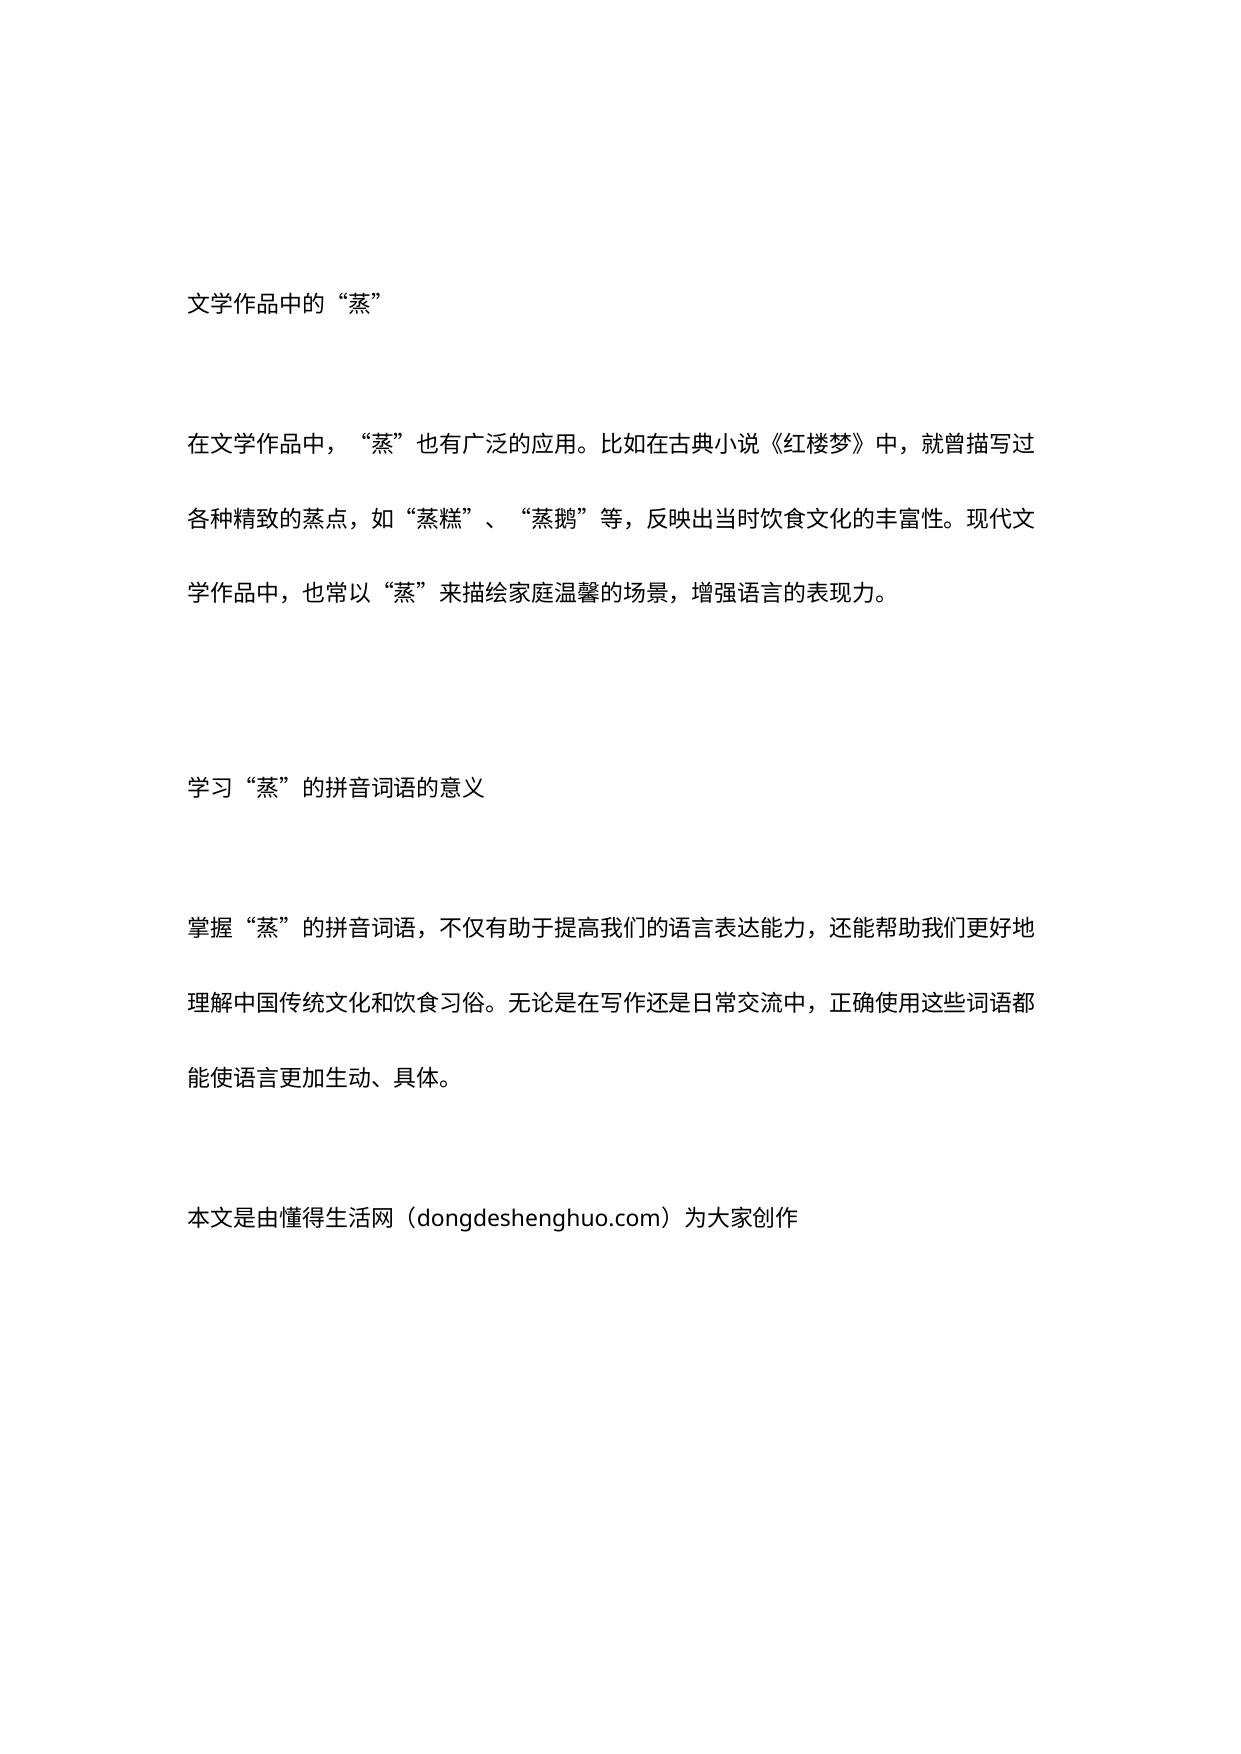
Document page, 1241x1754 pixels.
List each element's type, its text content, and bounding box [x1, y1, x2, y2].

text 掌握“蒸”的拼音词语，不仅有助于提高我们的语言表达能力，还能帮助我们更好地理解中国传统文化和饮食习俗。无论是在写作还是日常交流中，正确使用这些词语都能使语言更加生动、具体。 [187, 894, 1053, 1108]
text 本文是由懂得生活网（dongdeshenghuo.com）为大家创作 [187, 1184, 1053, 1249]
text 在文学作品中，“蒸”也有广泛的应用。比如在古典小说《红楼梦》中，就曾描写过各种精致的蒸点，如“蒸糕”、“蒸鹅”等，反映出当时饮食文化的丰富性。现代文学作品中，也常以“蒸”来描绘家庭温馨的场景，增强语言的表现力。 [187, 410, 1053, 624]
text 文学作品中的“蒸” [187, 270, 1053, 335]
text 学习“蒸”的拼音词语的意义 [187, 754, 1053, 819]
